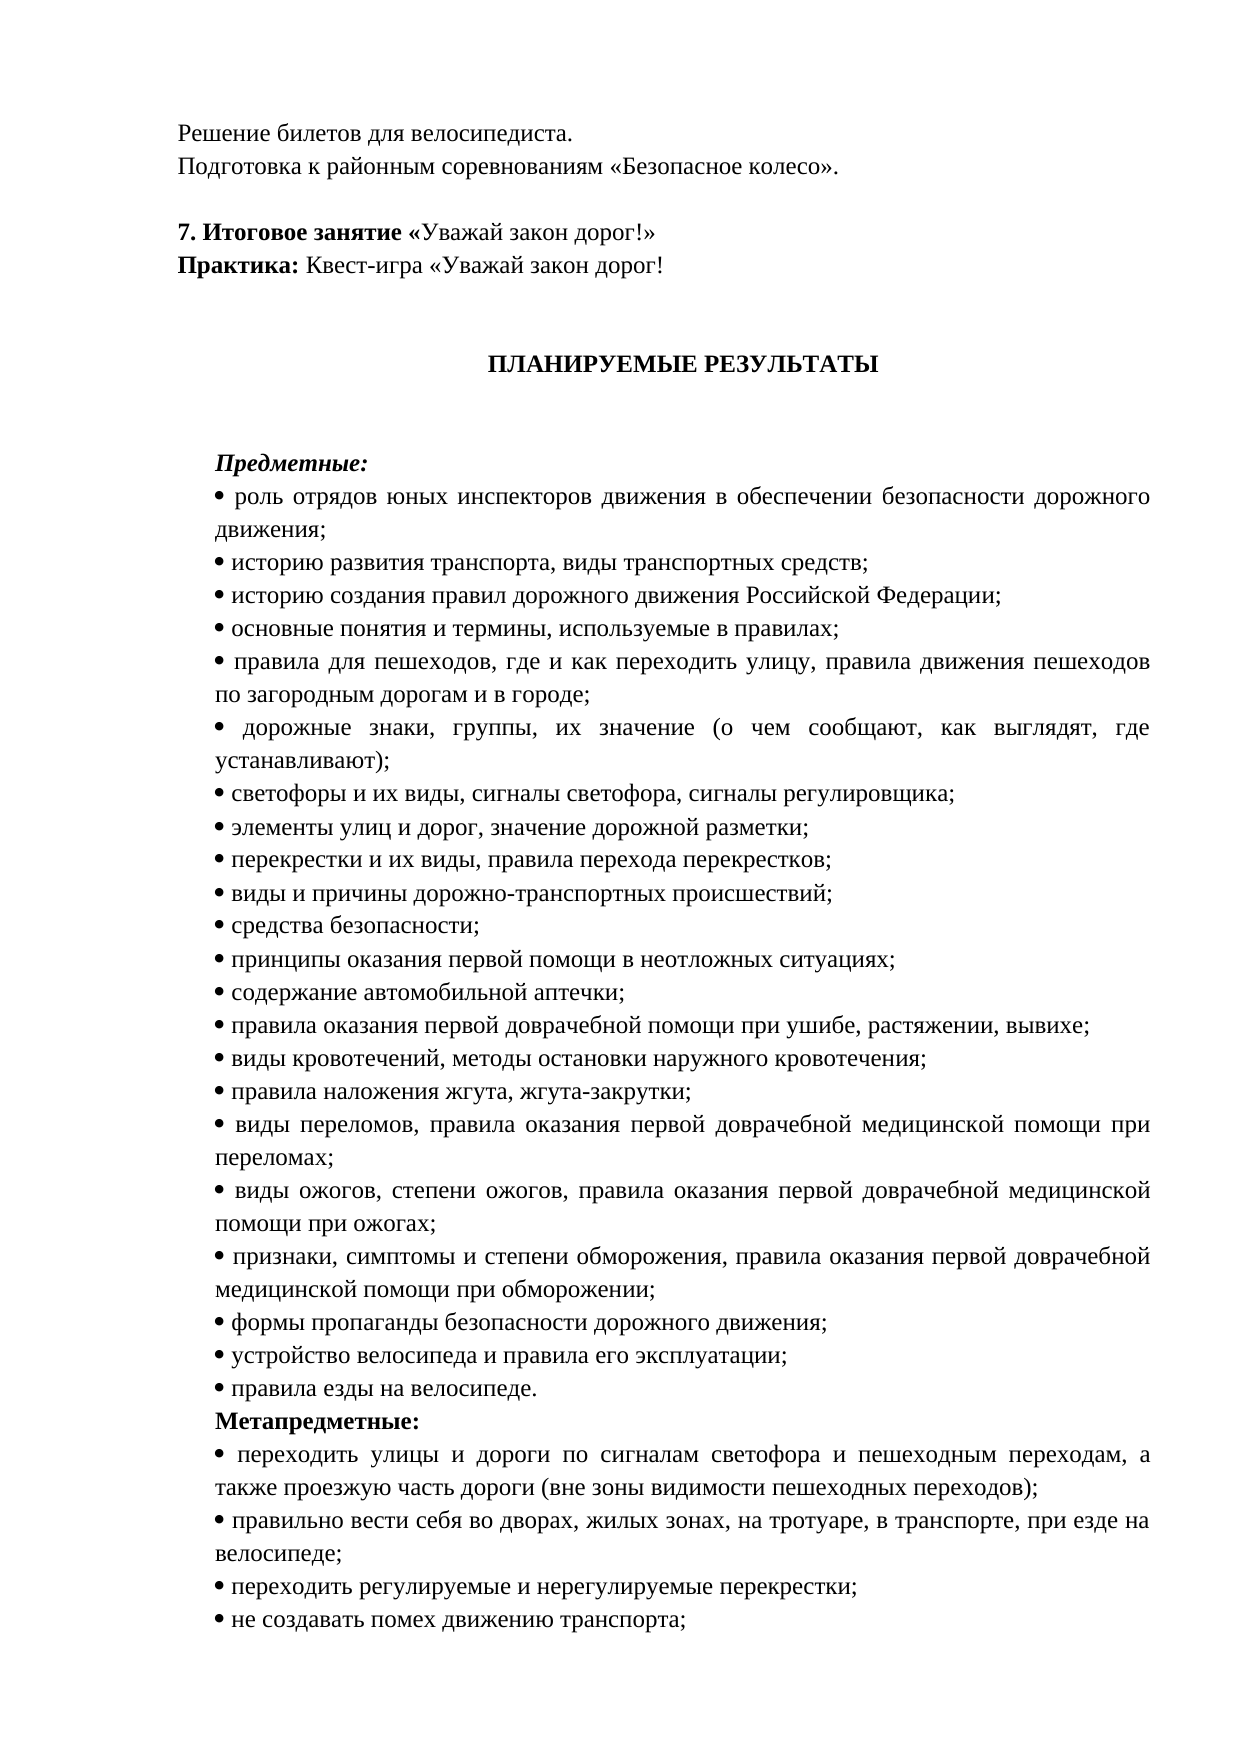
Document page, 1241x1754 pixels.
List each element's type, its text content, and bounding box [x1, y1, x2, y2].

text основные понятия и термины, используемые в правилах; [215, 613, 1152, 642]
text Метапредметные: [215, 1406, 1152, 1435]
text светофоры и их виды, сигналы светофора, сигналы регулировщика; [215, 778, 1152, 807]
text средства безопасности; [215, 911, 1152, 939]
text дорожные знаки, группы, их значение (о чем сообщают, как выглядят, где устанавливают); [215, 712, 1152, 774]
text виды ожогов, степени ожогов, правила оказания первой доврачебной медицинской помощи при ожогах; [215, 1175, 1152, 1237]
text виды и причины дорожно-транспортных происшествий; [215, 878, 1152, 906]
text правила оказания первой доврачебной помощи при ушибе, растяжении, вывихе; [215, 1010, 1152, 1038]
text Решение билетов для велосипедиста. [177, 118, 1152, 147]
text виды переломов, правила оказания первой доврачебной медицинской помощи при переломах; [215, 1109, 1152, 1171]
text историю развития транспорта, виды транспортных средств; [215, 547, 1152, 576]
text перекрестки и их виды, правила перехода перекрестков; [215, 844, 1152, 873]
text виды кровотечений, методы остановки наружного кровотечения; [215, 1043, 1152, 1071]
text не создавать помех движению транспорта; [215, 1604, 1152, 1633]
text Практика: Квест-игра «Уважай закон дорог! [177, 250, 1152, 279]
text формы пропаганды безопасности дорожного движения; [215, 1307, 1152, 1336]
text принципы оказания первой помощи в неотложных ситуациях; [215, 944, 1152, 972]
text Предметные: [215, 448, 1152, 477]
text правила наложения жгута, жгута-закрутки; [215, 1076, 1152, 1104]
text 7. Итоговое занятие «Уважай закон дорог!» [177, 217, 1152, 246]
text правила езды на велосипеде. [215, 1373, 1152, 1402]
text ПЛАНИРУЕМЫЕ РЕЗУЛЬТАТЫ [215, 349, 1152, 378]
text устройство велосипеда и правила его эксплуатации; [215, 1340, 1152, 1369]
text правила для пешеходов, где и как переходить улицу, правила движения пешеходов по загородным дорогам и в городе; [215, 646, 1152, 708]
text переходить регулируемые и нерегулируемые перекрестки; [215, 1571, 1152, 1600]
text правильно вести себя во дворах, жилых зонах, на тротуаре, в транспорте, при езде на велосипеде; [215, 1505, 1152, 1567]
text содержание автомобильной аптечки; [215, 977, 1152, 1005]
text роль отрядов юных инспекторов движения в обеспечении безопасности дорожного движения; [215, 481, 1152, 543]
text признаки, симптомы и степени обморожения, правила оказания первой доврачебной медицинской помощи при обморожении; [215, 1241, 1152, 1303]
text историю создания правил дорожного движения Российской Федерации; [215, 580, 1152, 609]
text переходить улицы и дороги по сигналам светофора и пешеходным переходам, а также проезжую часть дороги (вне зоны видимости пешеходных переходов); [215, 1439, 1152, 1501]
text Подготовка к районным соревнованиям «Безопасное колесо». [177, 151, 1152, 180]
text элементы улиц и дорог, значение дорожной разметки; [215, 812, 1152, 840]
